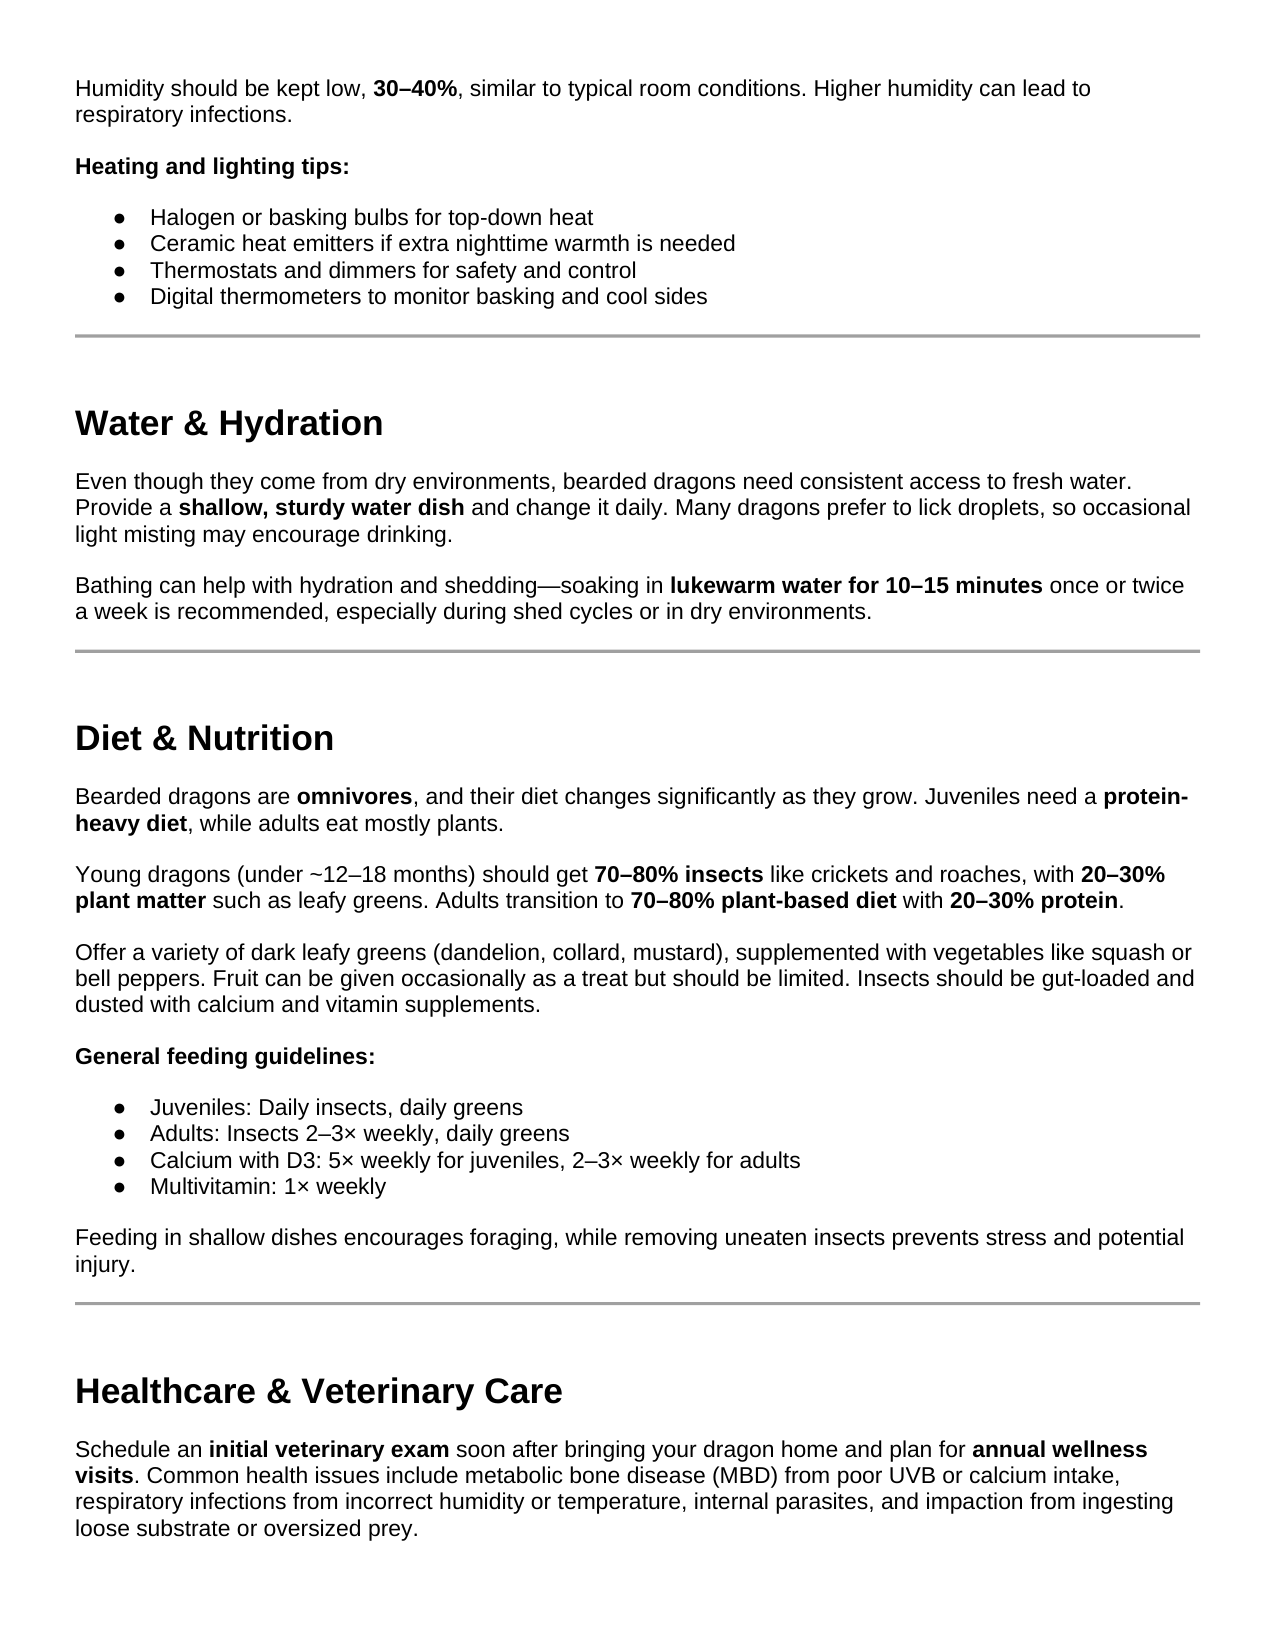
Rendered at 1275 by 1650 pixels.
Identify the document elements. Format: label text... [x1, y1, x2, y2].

list Digital thermometers to monitor basking and cool sides [112, 283, 1200, 309]
text Schedule an initial veterinary exam soon after bringing your dragon home and plan for annual wellness visits. Common health issues include metabolic bone disease (MBD) from poor UVB or calcium intake, respiratory infections from incorrect humidity or temperature, internal parasites, and impaction from ingesting loose substrate or oversized prey. [75, 1436, 1200, 1541]
text Heating and lighting tips: [75, 153, 1200, 179]
text Bathing can help with hydration and shedding—soaking in lukewarm water for 10–15 minutes once or twice a week is recommended, especially during shed cycles or in dry environments. [75, 572, 1200, 625]
text Offer a variety of dark leafy greens (dandelion, collard, mustard), supplemented with vegetables like squash or bell peppers. Fruit can be given occasionally as a treat but should be limited. Insects should be gut-loaded and dusted with calcium and vitamin supplements. [75, 938, 1200, 1018]
text General feeding guidelines: [75, 1043, 1200, 1069]
subtitle Diet & Nutrition [75, 717, 1200, 758]
text Young dragons (under ~12–18 months) should get 70–80% insects like crickets and roaches, with 20–30% plant matter such as leafy greens. Adults transition to 70–80% plant-based diet with 20–30% protein. [75, 861, 1200, 913]
subtitle Water & Hydration [75, 402, 1200, 443]
list Multivitamin: 1× weekly [112, 1173, 1200, 1199]
list Ceramic heat emitters if extra nighttime warmth is needed [112, 230, 1200, 257]
text Bearded dragons are omnivores, and their diet changes significantly as they grow. Juveniles need a protein-heavy diet, while adults eat mostly plants. [75, 783, 1200, 836]
list Thermostats and dimmers for safety and control [112, 257, 1200, 283]
text Humidity should be kept low, 30–40%, similar to typical room conditions. Higher humidity can lead to respiratory infections. [75, 75, 1200, 128]
text Even though they come from dry environments, bearded dragons need consistent access to fresh water. Provide a shallow, sturdy water dish and change it daily. Many dragons prefer to lick droplets, so occasional light misting may encourage drinking. [75, 468, 1200, 547]
list Calcium with D3: 5× weekly for juveniles, 2–3× weekly for adults [112, 1147, 1200, 1173]
list Halogen or basking bulbs for top-down heat [112, 204, 1200, 230]
text Feeding in shallow dishes encourages foraging, while removing uneaten insects prevents stress and potential injury. [75, 1224, 1200, 1277]
subtitle Healthcare & Veterinary Care [75, 1370, 1200, 1411]
list Adults: Insects 2–3× weekly, daily greens [112, 1120, 1200, 1147]
list Juveniles: Daily insects, daily greens [112, 1094, 1200, 1120]
